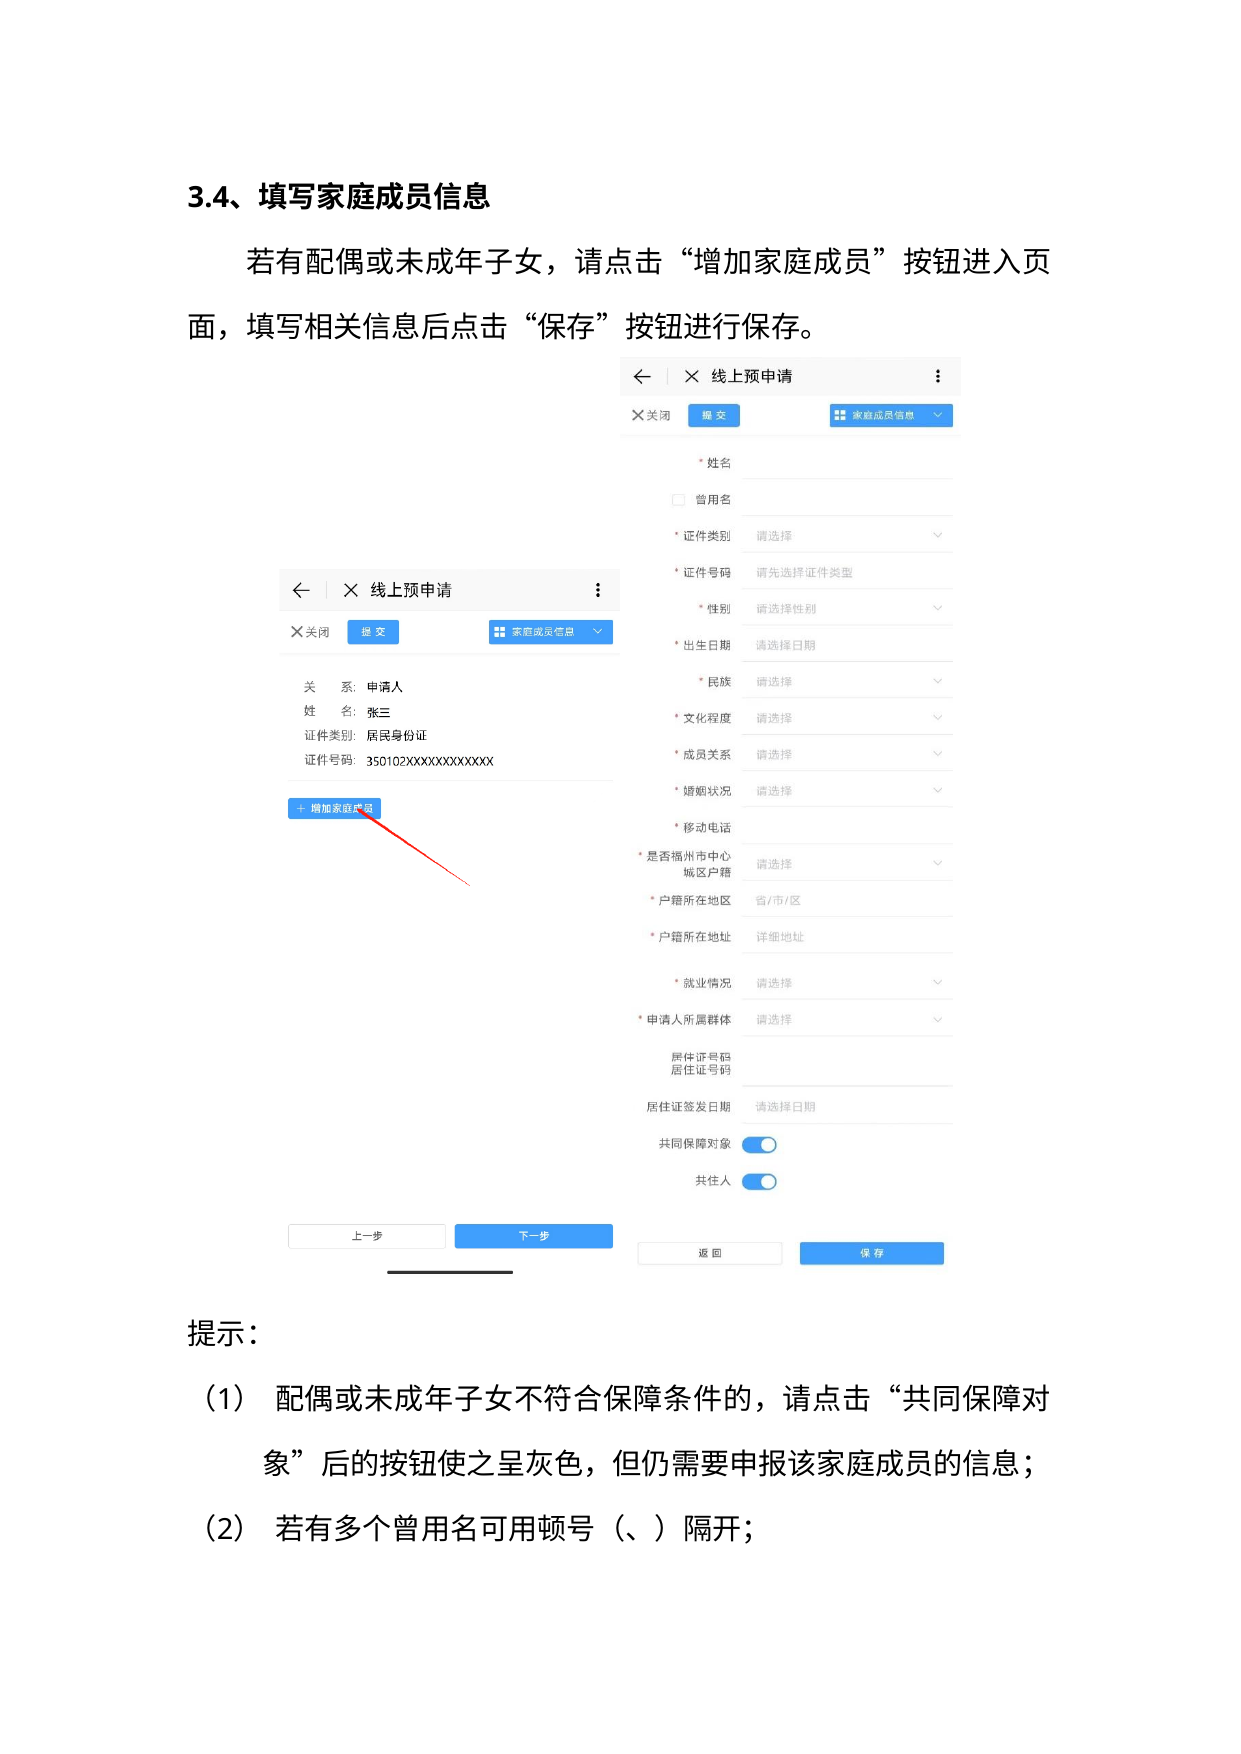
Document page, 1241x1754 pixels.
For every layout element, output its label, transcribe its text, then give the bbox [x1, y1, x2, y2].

list 若有多个曾用名可用顿号（、）隔开； [187, 1494, 1053, 1559]
text 提示： [187, 1299, 1053, 1364]
picture [279, 357, 961, 1279]
text 3.4、填写家庭成员信息 [187, 162, 1053, 227]
text 若有配偶或未成年子女，请点击“增加家庭成员”按钮进入页面，填写相关信息后点击“保存”按钮进行保存。 [187, 227, 1053, 357]
list 配偶或未成年子女不符合保障条件的，请点击“共同保障对象”后的按钮使之呈灰色，但仍需要申报该家庭成员的信息； [187, 1364, 1053, 1494]
